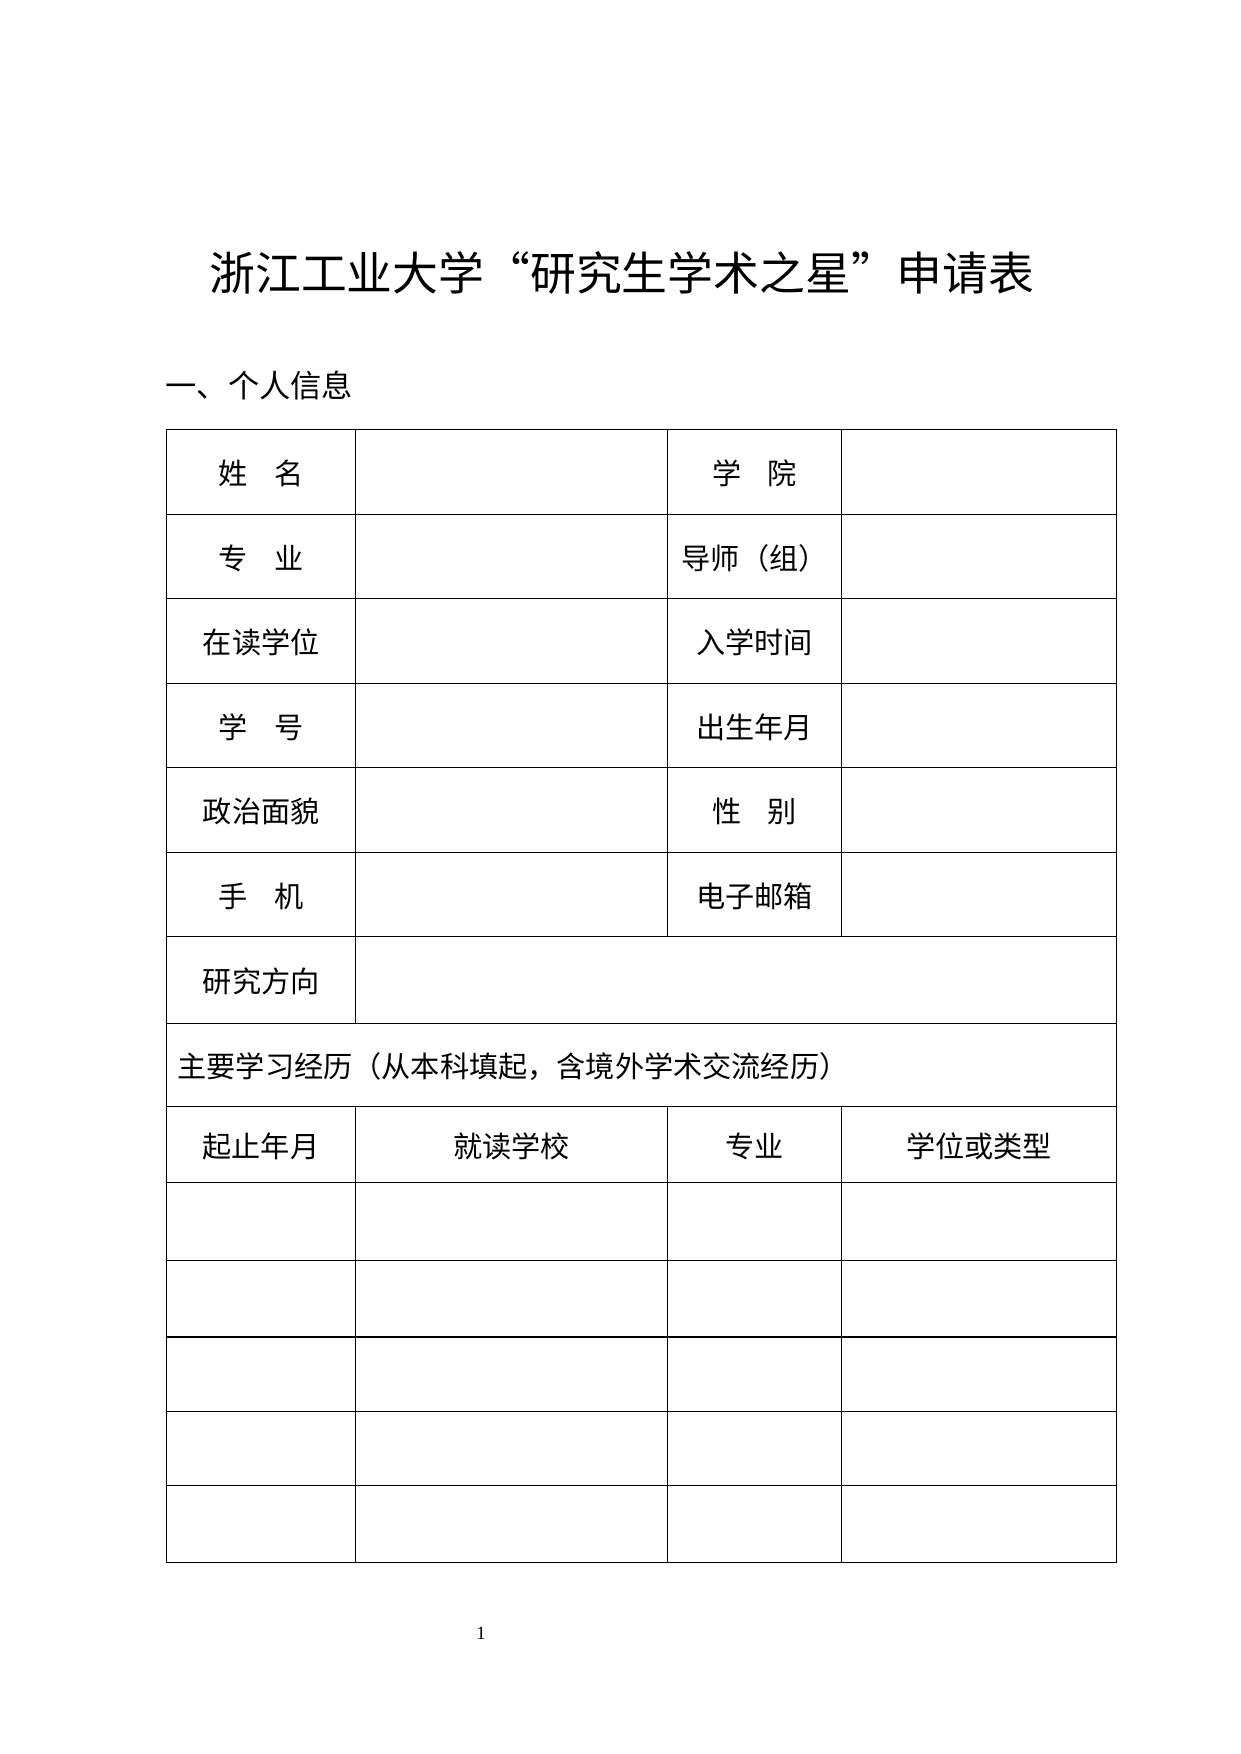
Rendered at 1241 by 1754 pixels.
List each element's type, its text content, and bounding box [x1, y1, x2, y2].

table_cell 政治面貌 [167, 768, 355, 852]
table_cell [167, 1183, 355, 1259]
table_cell [842, 853, 1116, 936]
table_cell [356, 853, 667, 936]
table_cell [842, 684, 1116, 767]
table_cell [842, 1261, 1116, 1336]
table_cell [356, 1338, 667, 1411]
table_header 学 院 [668, 430, 841, 514]
table_cell 性 别 [668, 768, 841, 852]
table_cell 专业 [668, 1107, 841, 1182]
table_cell [668, 1412, 841, 1485]
table_cell [356, 599, 667, 683]
table_cell 起止年月 [167, 1107, 355, 1182]
table_cell 学 号 [167, 684, 355, 767]
table_cell [668, 1261, 841, 1336]
table_header 姓 名 [167, 430, 355, 514]
table_cell 手 机 [167, 853, 355, 936]
table_cell 主要学习经历（从本科填起，含境外学术交流经历） [167, 1024, 1116, 1106]
table_cell [167, 1486, 355, 1562]
table_cell [356, 1412, 667, 1485]
table_cell [842, 515, 1116, 598]
table_cell 在读学位 [167, 599, 355, 683]
table_header [356, 430, 667, 514]
table_cell 电子邮箱 [668, 853, 841, 936]
table_cell 专 业 [167, 515, 355, 598]
table_cell [842, 1183, 1116, 1259]
table_cell [356, 684, 667, 767]
table_cell [356, 515, 667, 598]
table_cell [842, 599, 1116, 683]
table_header [842, 430, 1116, 514]
table_cell [842, 1338, 1116, 1411]
table_cell 导师（组） [668, 515, 841, 598]
text 浙江工业大学“研究生学术之星”申请表 [151, 222, 1093, 319]
table_cell 入学时间 [668, 599, 841, 683]
table_cell [842, 1486, 1116, 1562]
table_cell [167, 1338, 355, 1411]
table_cell [356, 937, 1116, 1023]
table_cell [842, 1412, 1116, 1485]
table_cell [356, 1261, 667, 1336]
table_cell 研究方向 [167, 937, 355, 1023]
table_cell [356, 768, 667, 852]
table_cell [842, 768, 1116, 852]
table_cell [668, 1486, 841, 1562]
table_cell [668, 1338, 841, 1411]
table_cell [167, 1412, 355, 1485]
text 一、个人信息 [165, 352, 1087, 417]
table_cell [356, 1486, 667, 1562]
table_cell 出生年月 [668, 684, 841, 767]
table_cell [668, 1183, 841, 1259]
table_cell 学位或类型 [842, 1107, 1116, 1182]
table_cell 就读学校 [356, 1107, 667, 1182]
table_cell [356, 1183, 667, 1259]
table_cell [167, 1261, 355, 1336]
